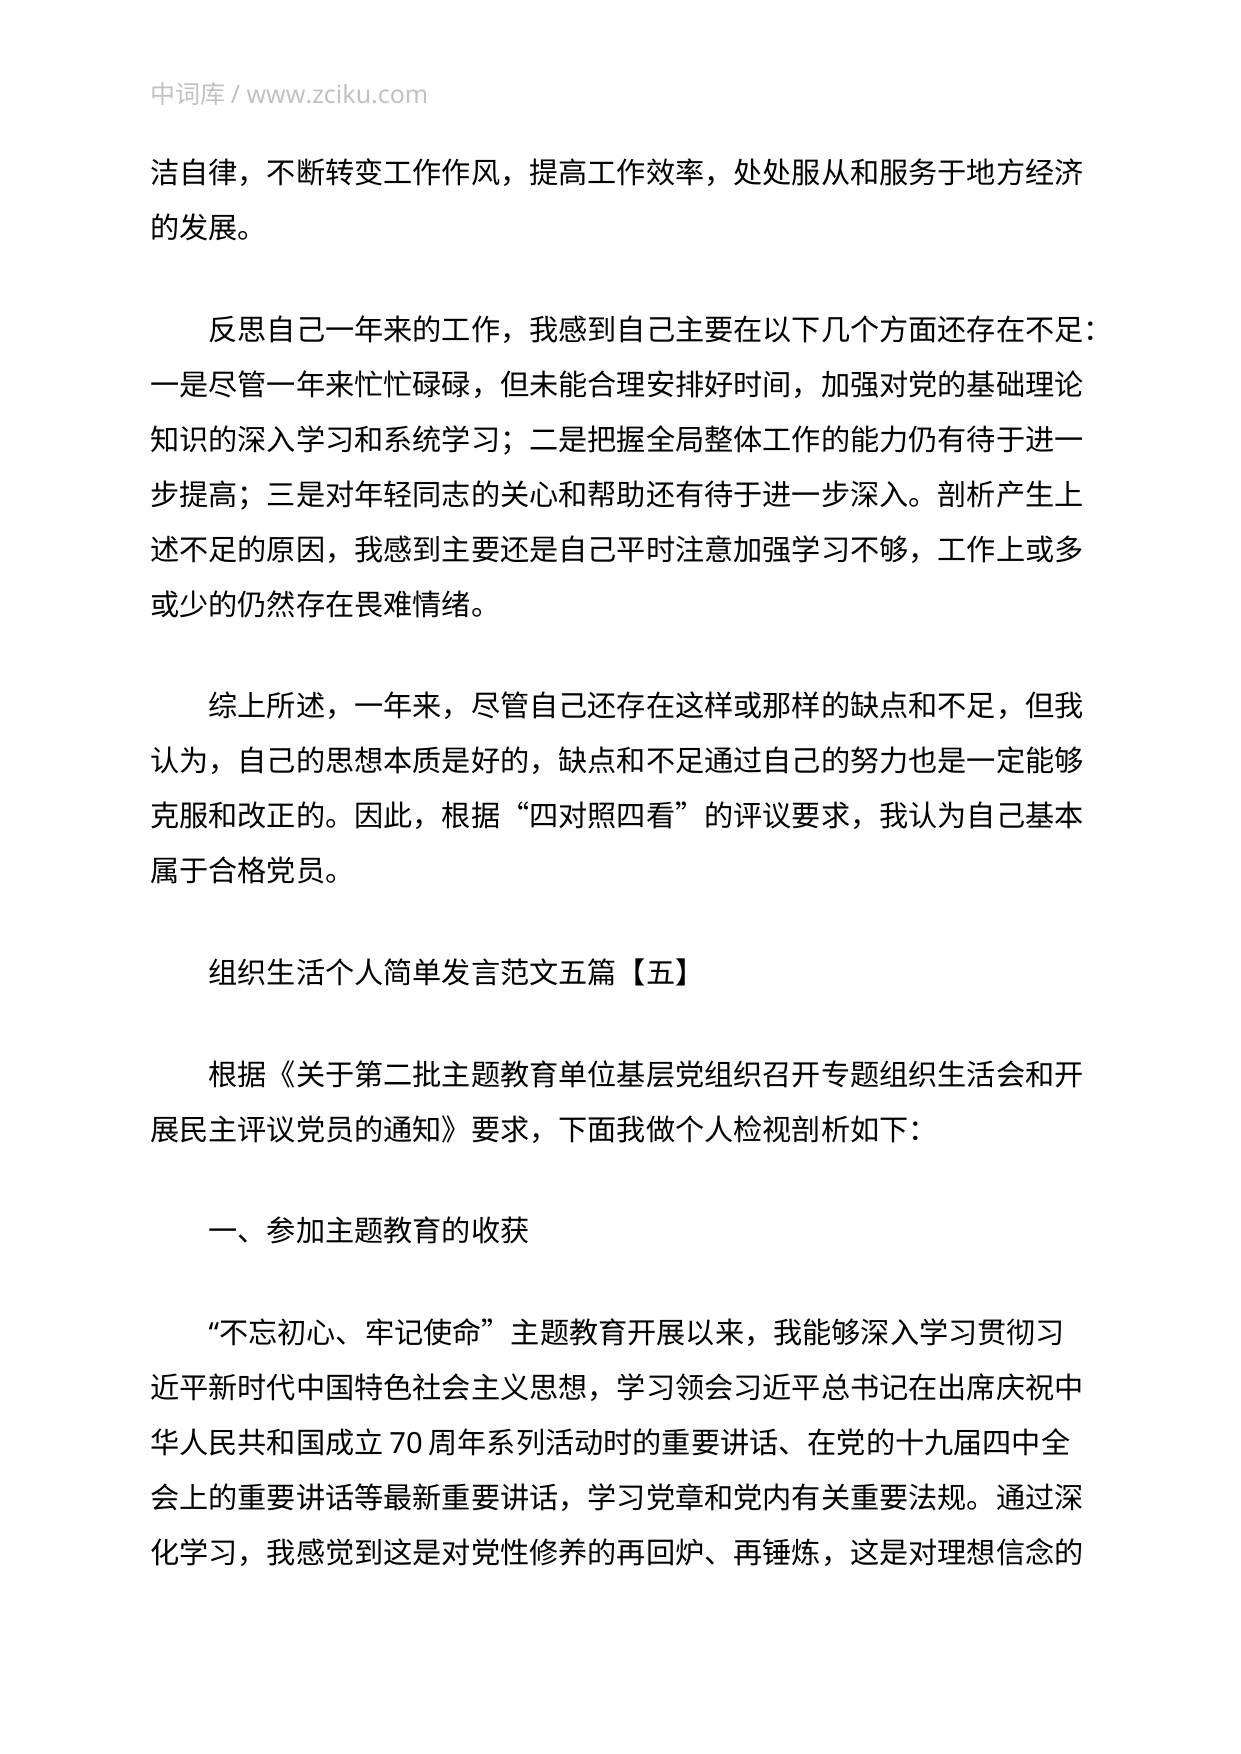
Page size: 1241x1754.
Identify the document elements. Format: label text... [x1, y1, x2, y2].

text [150, 150, 1090, 247]
text 反思自己一年来的工作，我感到自己主要在以下几个方面还存在不足：一是尽管一年来忙忙碌碌，但未能合理安排好时间，加强对党的基础理论知识的深入学习和系统学习；二是把握全局整体工作的能力仍有待于进一步提高；三是对年轻同志的关心和帮助还有待于进一步深入。剖析产生上述不足的原因，我感到主要还是自己平时注意加强学习不够，工作上或多或少的仍然存在畏难情绪。 [150, 307, 1090, 623]
text 综上所述，一年来，尽管自己还存在这样或那样的缺点和不足，但我认为，自己的思想本质是好的，缺点和不足通过自己的努力也是一定能够克服和改正的。因此，根据“四对照四看”的评议要求，我认为自己基本属于合格党员。 [150, 683, 1090, 890]
text 根据《关于第二批主题教育单位基层党组织召开专题组织生活会和开展民主评议党员的通知》要求，下面我做个人检视剖析如下： [150, 1051, 1090, 1148]
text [150, 1309, 1090, 1572]
text 一、参加主题教育的收获 [150, 1208, 1090, 1250]
text 组织生活个人简单发言范文五篇【五】 [150, 949, 1090, 992]
